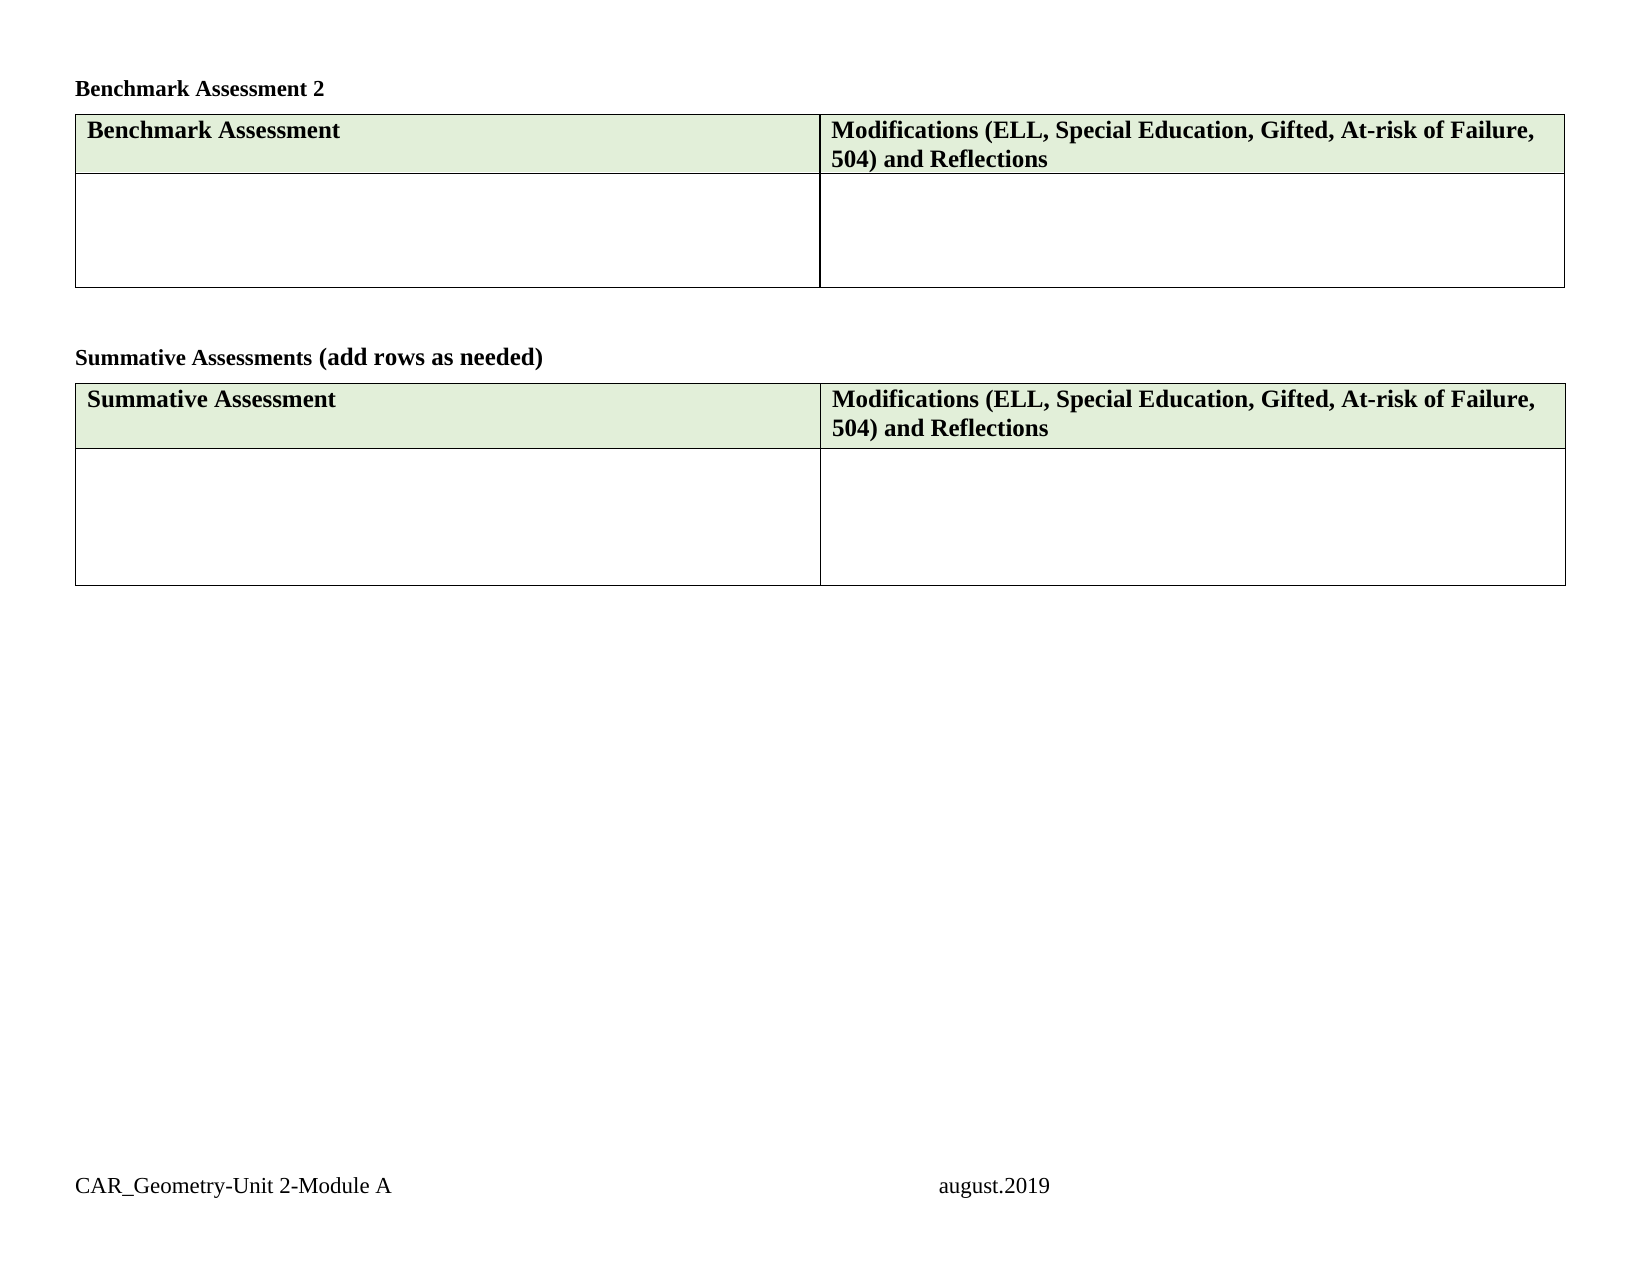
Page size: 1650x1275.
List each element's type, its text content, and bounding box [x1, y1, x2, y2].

table_cell [76, 449, 820, 585]
table_header Modifications (ELL, Special Education, Gifted, At-risk of Failure, 504) and Reflections [821, 115, 1564, 172]
text Summative Assessments (add rows as needed) [75, 342, 1575, 371]
table_header Modifications (ELL, Special Education, Gifted, At-risk of Failure, 504) and Reflections [821, 384, 1565, 448]
table_cell [76, 174, 819, 287]
table_header Benchmark Assessment [76, 115, 819, 172]
table_cell [821, 174, 1564, 287]
text Benchmark Assessment 2 [75, 75, 1575, 101]
table_cell [821, 449, 1565, 585]
table_header Summative Assessment [76, 384, 820, 448]
